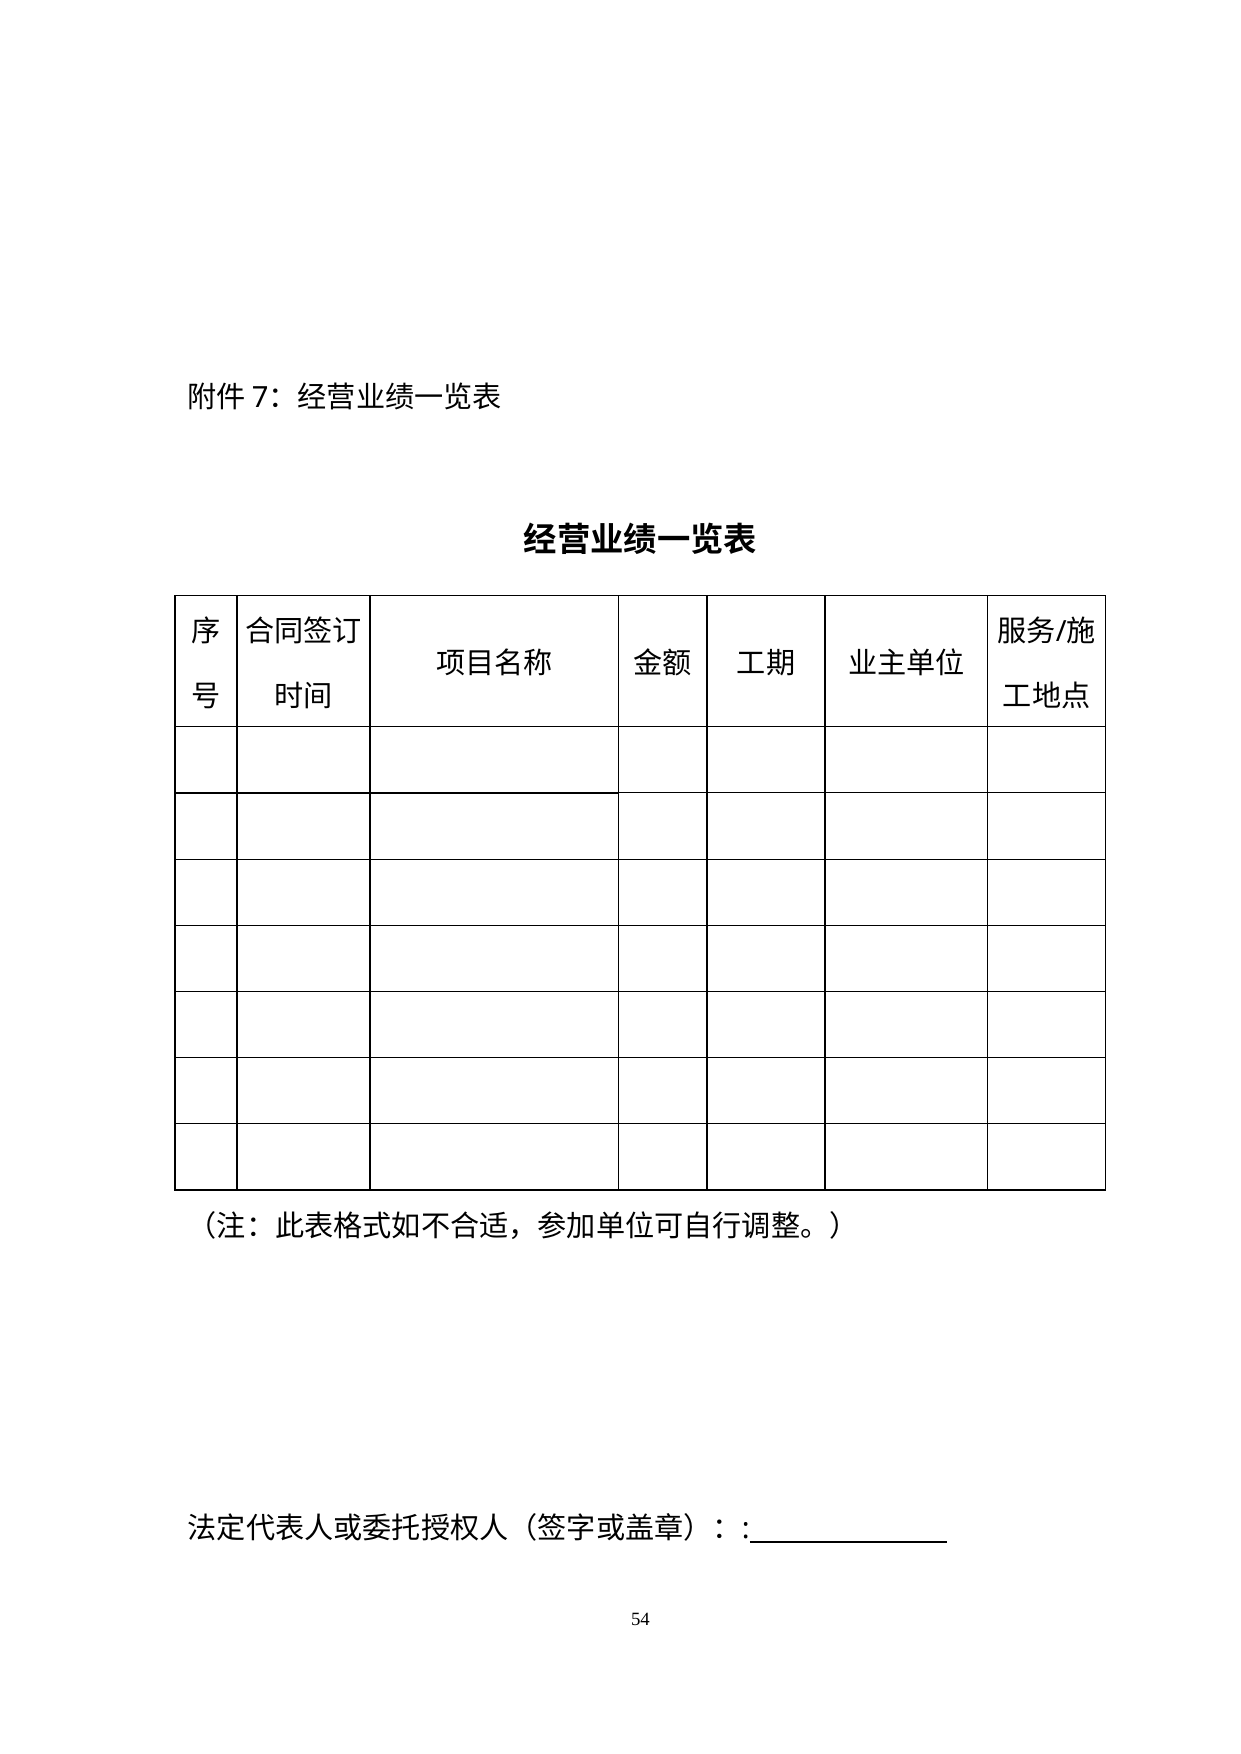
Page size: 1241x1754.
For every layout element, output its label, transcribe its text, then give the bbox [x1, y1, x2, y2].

table_header 工期 [708, 596, 824, 726]
table_cell [708, 727, 824, 792]
table_header 金额 [619, 596, 706, 726]
table_cell [238, 860, 369, 924]
table_cell [708, 1124, 824, 1189]
table_cell [238, 1124, 369, 1189]
table_cell [371, 794, 618, 858]
table_cell [708, 1058, 824, 1123]
table_cell [371, 727, 618, 792]
table_cell [988, 860, 1105, 924]
text 经营业绩一览表 [187, 505, 1093, 570]
table_cell [619, 727, 706, 792]
table_cell [176, 860, 236, 924]
text （注：此表格式如不合适，参加单位可自行调整。） [187, 1191, 1093, 1256]
table_cell [238, 794, 369, 858]
table_cell [988, 793, 1105, 858]
table_cell [826, 1124, 987, 1189]
table_header 业主单位 [826, 596, 987, 726]
table_cell [988, 727, 1105, 792]
table_cell [238, 1058, 369, 1123]
table_cell [176, 992, 236, 1057]
table_cell [826, 860, 987, 924]
table_cell [371, 860, 618, 924]
text 法定代表人或委托授权人（签字或盖章）：: [187, 1494, 1093, 1559]
table_cell [988, 926, 1105, 991]
table_header 服务/施工地点 [988, 596, 1105, 726]
table_cell [238, 992, 369, 1057]
text 附件7：经营业绩一览表 [187, 362, 1093, 427]
table_cell [371, 992, 618, 1057]
table_cell [176, 794, 236, 858]
table_cell [176, 1124, 236, 1189]
table_cell [826, 727, 987, 792]
table_cell [826, 926, 987, 991]
table_cell [619, 1124, 706, 1189]
table_cell [988, 1124, 1105, 1189]
table_cell [619, 860, 706, 924]
table_cell [371, 1058, 618, 1123]
table_cell [988, 1058, 1105, 1123]
table_cell [619, 926, 706, 991]
table_cell [708, 793, 824, 858]
table_cell [238, 727, 369, 792]
table_cell [826, 793, 987, 858]
table_cell [826, 992, 987, 1057]
table_cell [238, 926, 369, 991]
table_cell [708, 992, 824, 1057]
table_cell [708, 860, 824, 924]
table_cell [176, 1058, 236, 1123]
table_cell [826, 1058, 987, 1123]
table_cell [619, 1058, 706, 1123]
table_cell [371, 1124, 618, 1189]
table_cell [988, 992, 1105, 1057]
table_cell [619, 992, 706, 1057]
table_cell [176, 727, 236, 792]
table_cell [176, 926, 236, 991]
table_cell [371, 926, 618, 991]
table_cell [708, 926, 824, 991]
table_header 项目名称 [371, 596, 618, 726]
table_cell [619, 793, 706, 858]
table_header 合同签订时间 [238, 596, 369, 726]
table_header 序号 [176, 596, 236, 726]
